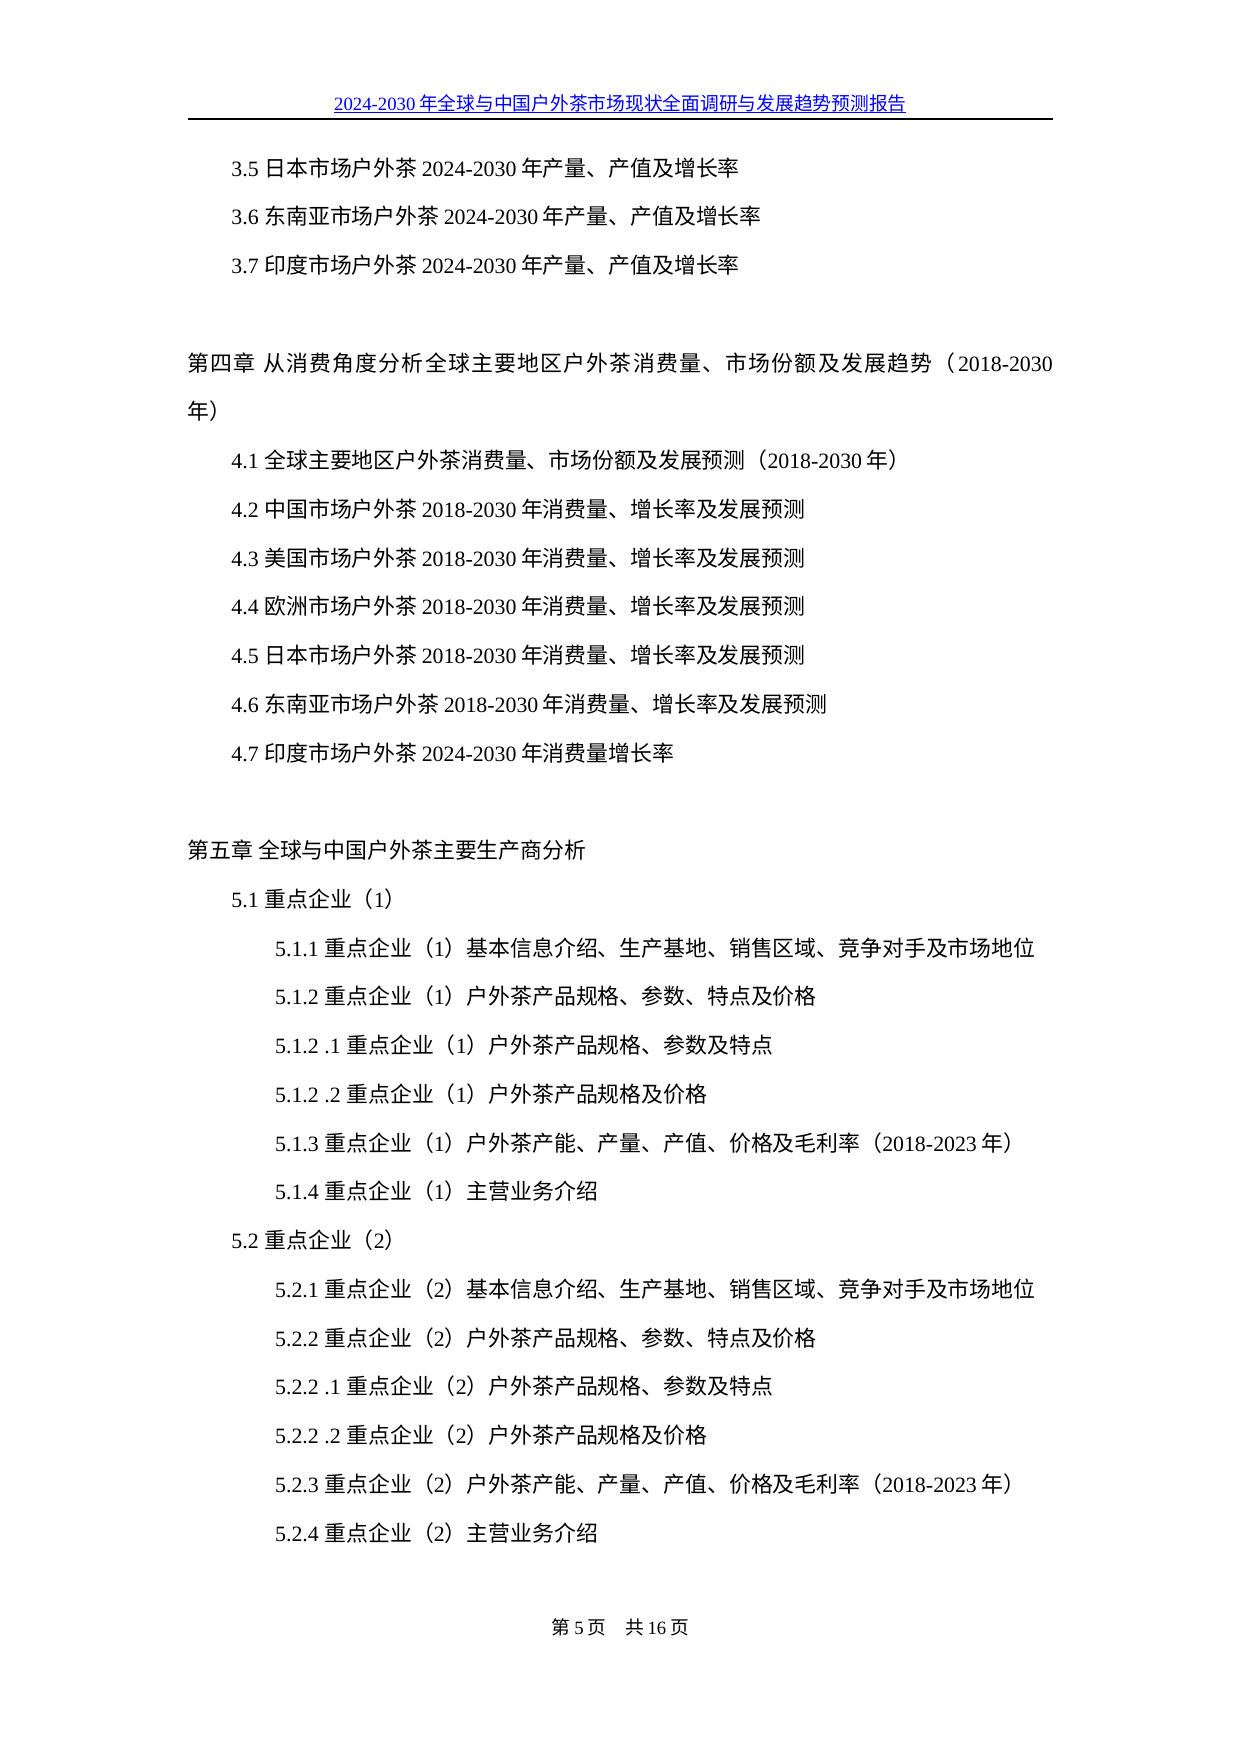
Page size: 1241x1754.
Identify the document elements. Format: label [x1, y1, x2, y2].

text [187, 150, 1053, 1548]
